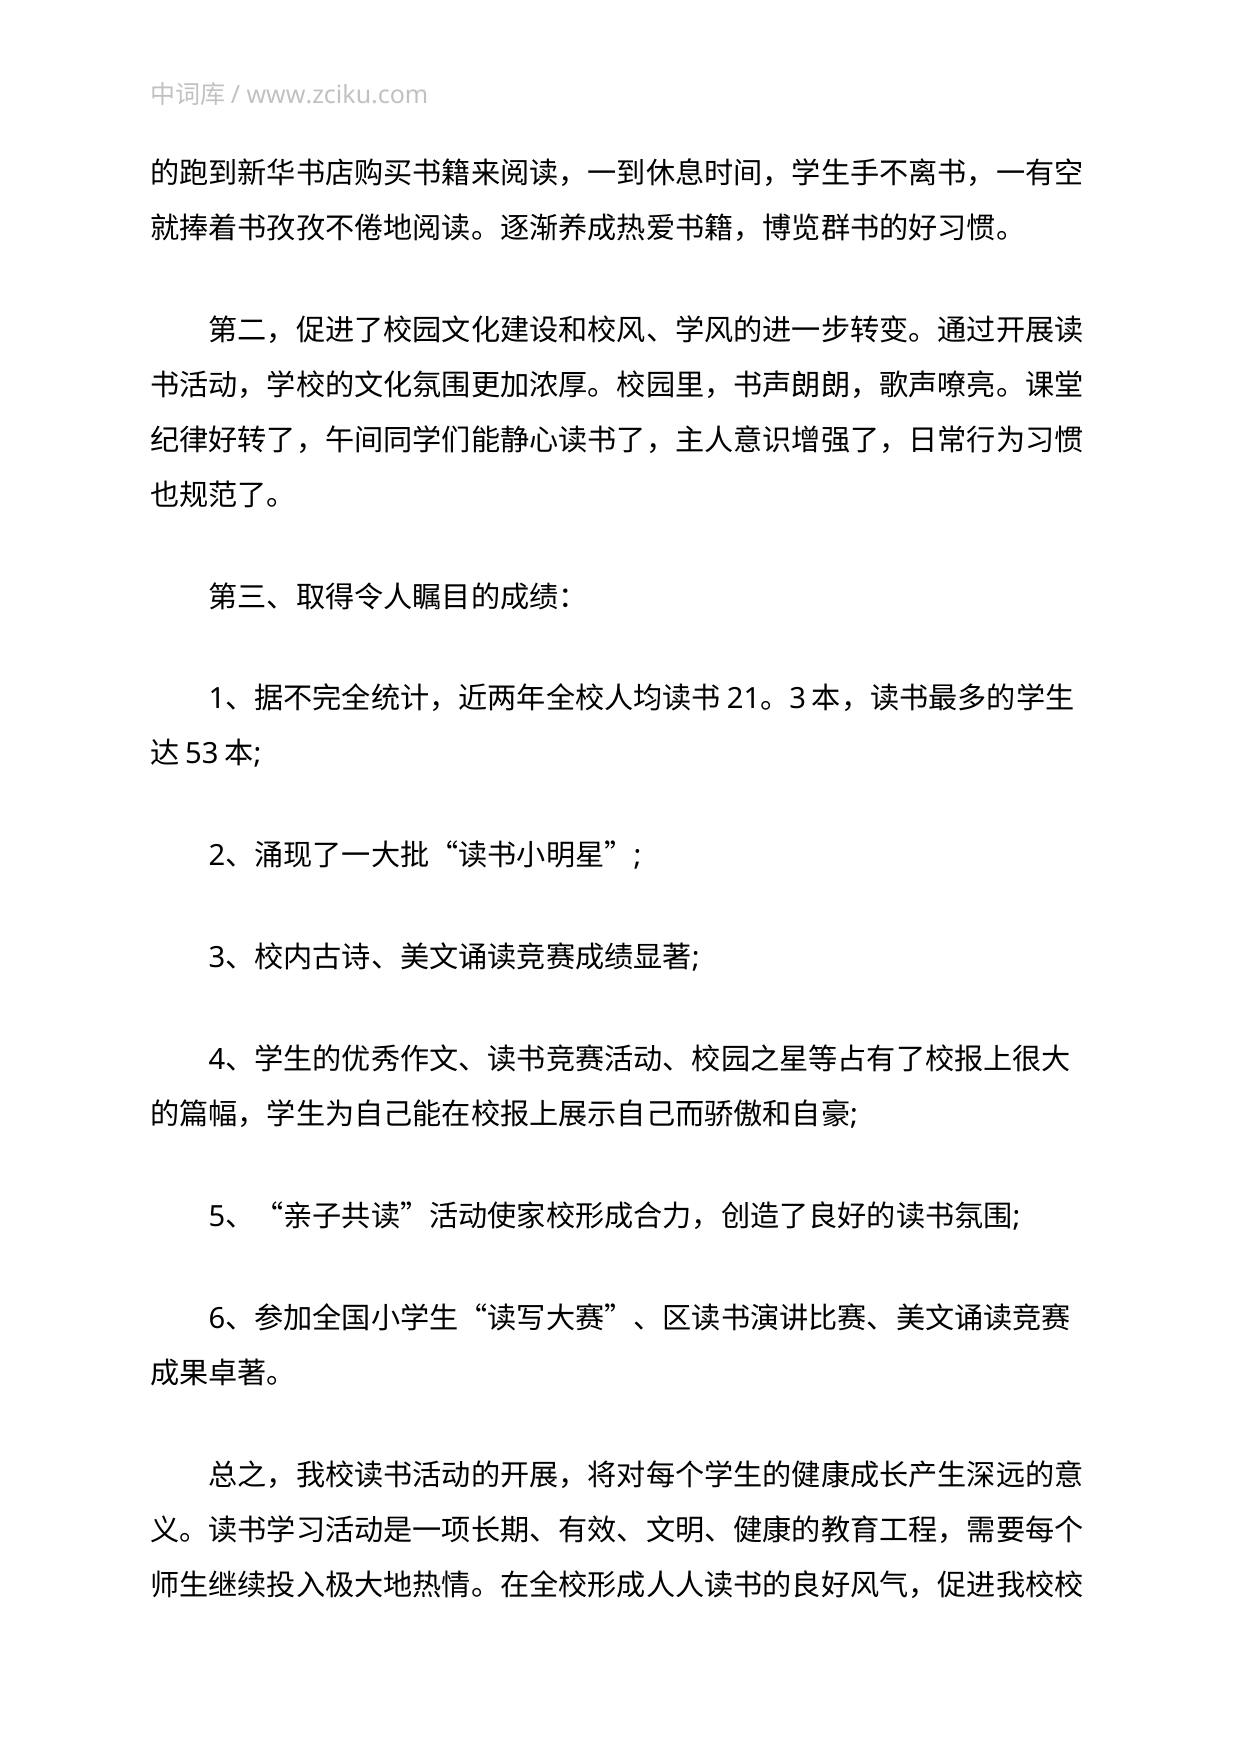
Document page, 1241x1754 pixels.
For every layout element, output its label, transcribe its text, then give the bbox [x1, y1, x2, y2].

text 3、校内古诗、美文诵读竞赛成绩显著; [150, 934, 1090, 976]
text 4、学生的优秀作文、读书竞赛活动、校园之星等占有了校报上很大的篇幅，学生为自己能在校报上展示自己而骄傲和自豪; [150, 1036, 1090, 1133]
text 第三、取得令人瞩目的成绩： [150, 573, 1090, 615]
text 第二，促进了校园文化建设和校风、学风的进一步转变。通过开展读书活动，学校的文化氛围更加浓厚。校园里，书声朗朗，歌声嘹亮。课堂纪律好转了，午间同学们能静心读书了，主人意识增强了，日常行为习惯也规范了。 [150, 307, 1090, 514]
text 2、涌现了一大批“读书小明星”; [150, 832, 1090, 874]
text 5、“亲子共读”活动使家校形成合力，创造了良好的读书氛围; [150, 1193, 1090, 1235]
text 1、据不完全统计，近两年全校人均读书21。3本，读书最多的学生达53本; [150, 675, 1090, 772]
text 6、参加全国小学生“读写大赛”、区读书演讲比赛、美文诵读竞赛成果卓著。 [150, 1295, 1090, 1392]
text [150, 150, 1090, 247]
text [150, 1452, 1090, 1604]
